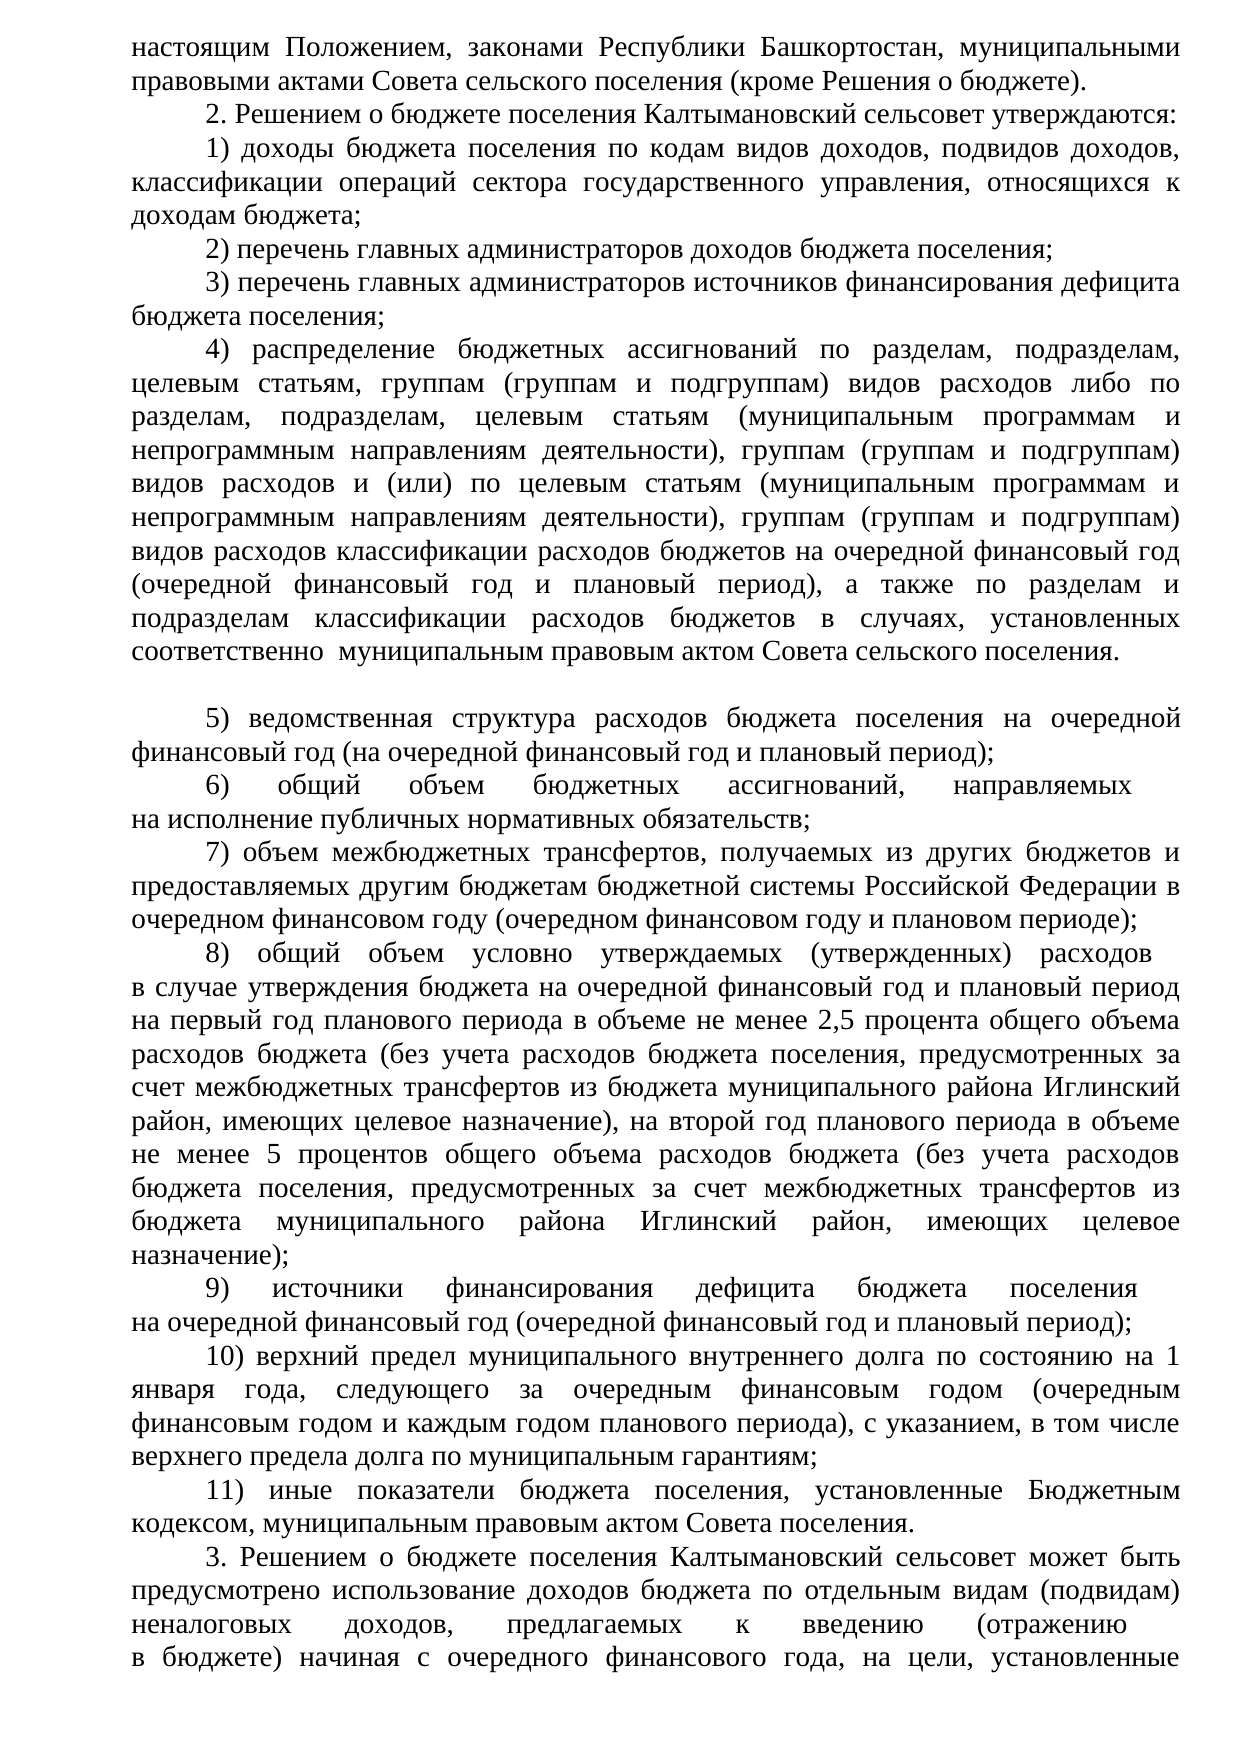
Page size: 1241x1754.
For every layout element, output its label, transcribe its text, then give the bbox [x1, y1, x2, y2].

text 11) иные показатели бюджета поселения, установленные Бюджетным кодексом, муниципальным правовым актом Совета поселения. [131, 1472, 1181, 1539]
text 10) верхний предел муниципального внутреннего долга по состоянию на 1 января года, следующего за очередным финансовым годом (очередным финансовым годом и каждым годом планового периода), с указанием, в том числе верхнего предела долга по муниципальным гарантиям; [131, 1338, 1181, 1472]
text 1) доходы бюджета поселения по кодам видов доходов, подвидов доходов, классификации операций сектора государственного управления, относящихся к доходам бюджета; [131, 130, 1181, 231]
text 2) перечень главных администраторов доходов бюджета поселения; [131, 231, 1181, 264]
text 4) распределение бюджетных ассигнований по разделам, подразделам, целевым статьям, группам (группам и подгруппам) видов расходов либо по разделам, подразделам, целевым статьям (муниципальным программам и непрограммным направлениям деятельности), группам (группам и подгруппам) видов расходов и (или) по целевым статьям (муниципальным программам и непрограммным направлениям деятельности), группам (группам и подгруппам) видов расходов классификации расходов бюджетов на очередной финансовый год (очередной финансовый год и плановый период), а также по разделам и подразделам классификации расходов бюджетов в случаях, установленных соответственно муниципальным правовым актом Совета сельского поселения. [131, 331, 1181, 667]
text 2. Решением о бюджете поселения Калтымановский сельсовет утверждаются: [131, 97, 1181, 130]
text 9) источники финансирования дефицита бюджета поселения на очередной финансовый год (очередной финансовый год и плановый период); [131, 1271, 1181, 1338]
text 3) перечень главных администраторов источников финансирования дефицита бюджета поселения; [131, 264, 1181, 331]
text 8) общий объем условно утверждаемых (утвержденных) расходов в случае утверждения бюджета на очередной финансовый год и плановый период на первый год планового периода в объеме не менее 2,5 процента общего объема расходов бюджета (без учета расходов бюджета поселения, предусмотренных за счет межбюджетных трансфертов из бюджета муниципального района Иглинский район, имеющих целевое назначение), на второй год планового периода в объеме не менее 5 процентов общего объема расходов бюджета (без учета расходов бюджета поселения, предусмотренных за счет межбюджетных трансфертов из бюджета муниципального района Иглинский район, имеющих целевое назначение); [131, 935, 1181, 1271]
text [131, 29, 1181, 97]
text 7) объем межбюджетных трансфертов, получаемых из других бюджетов и предоставляемых другим бюджетам бюджетной системы Российской Федерации в очередном финансовом году (очередном финансовом году и плановом периоде); [131, 834, 1181, 935]
text 6) общий объем бюджетных ассигнований, направляемых на исполнение публичных нормативных обязательств; [131, 767, 1181, 834]
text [131, 1539, 1181, 1673]
text 5) ведомственная структура расходов бюджета поселения на очередной финансовый год (на очередной финансовый год и плановый период); [131, 700, 1181, 767]
